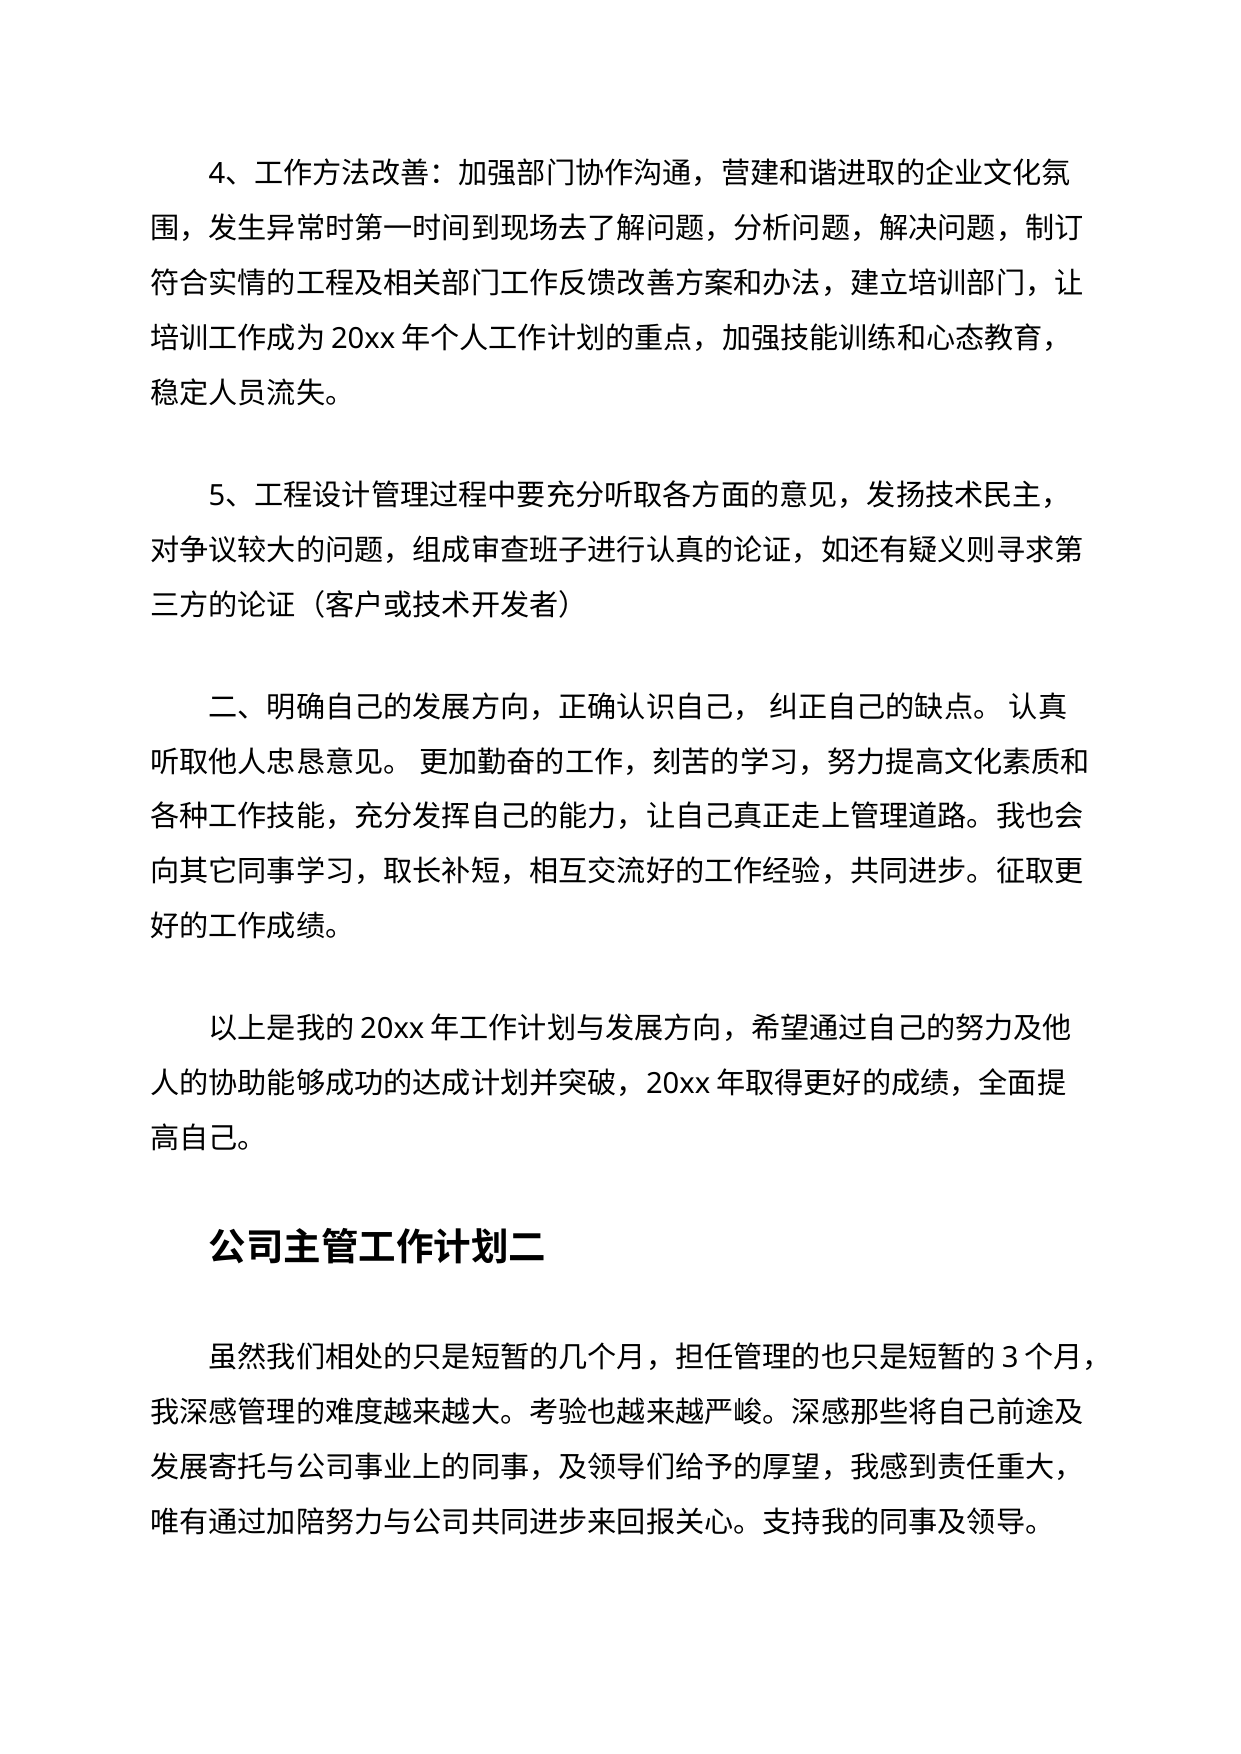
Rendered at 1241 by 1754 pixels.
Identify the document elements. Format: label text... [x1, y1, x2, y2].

text 二、明确自己的发展方向，正确认识自己， 纠正自己的缺点。 认真听取他人忠恳意见。 更加勤奋的工作，刻苦的学习，努力提高文化素质和各种工作技能，充分发挥自己的能力，让自己真正走上管理道路。我也会向其它同事学习，取长补短，相互交流好的工作经验，共同进步。征取更好的工作成绩。 [150, 683, 1090, 945]
text 4、工作方法改善：加强部门协作沟通，营建和谐进取的企业文化氛围，发生异常时第一时间到现场去了解问题，分析问题，解决问题，制订符合实情的工程及相关部门工作反馈改善方案和办法，建立培训部门，让培训工作成为20xx年个人工作计划的重点，加强技能训练和心态教育，稳定人员流失。 [150, 150, 1090, 412]
text 虽然我们相处的只是短暂的几个月，担任管理的也只是短暂的3个月，我深感管理的难度越来越大。考验也越来越严峻。深感那些将自己前途及发展寄托与公司事业上的同事，及领导们给予的厚望，我感到责任重大， 唯有通过加陪努力与公司共同进步来回报关心。支持我的同事及领导。 [150, 1334, 1090, 1541]
text 5、工程设计管理过程中要充分听取各方面的意见，发扬技术民主，对争议较大的问题，组成审查班子进行认真的论证，如还有疑义则寻求第三方的论证（客户或技术开发者） [150, 472, 1090, 624]
text 以上是我的20xx年工作计划与发展方向，希望通过自己的努力及他人的协助能够成功的达成计划并突破，20xx年取得更好的成绩，全面提高自己。 [150, 1004, 1090, 1157]
text 公司主管工作计划二 [150, 1216, 1090, 1271]
